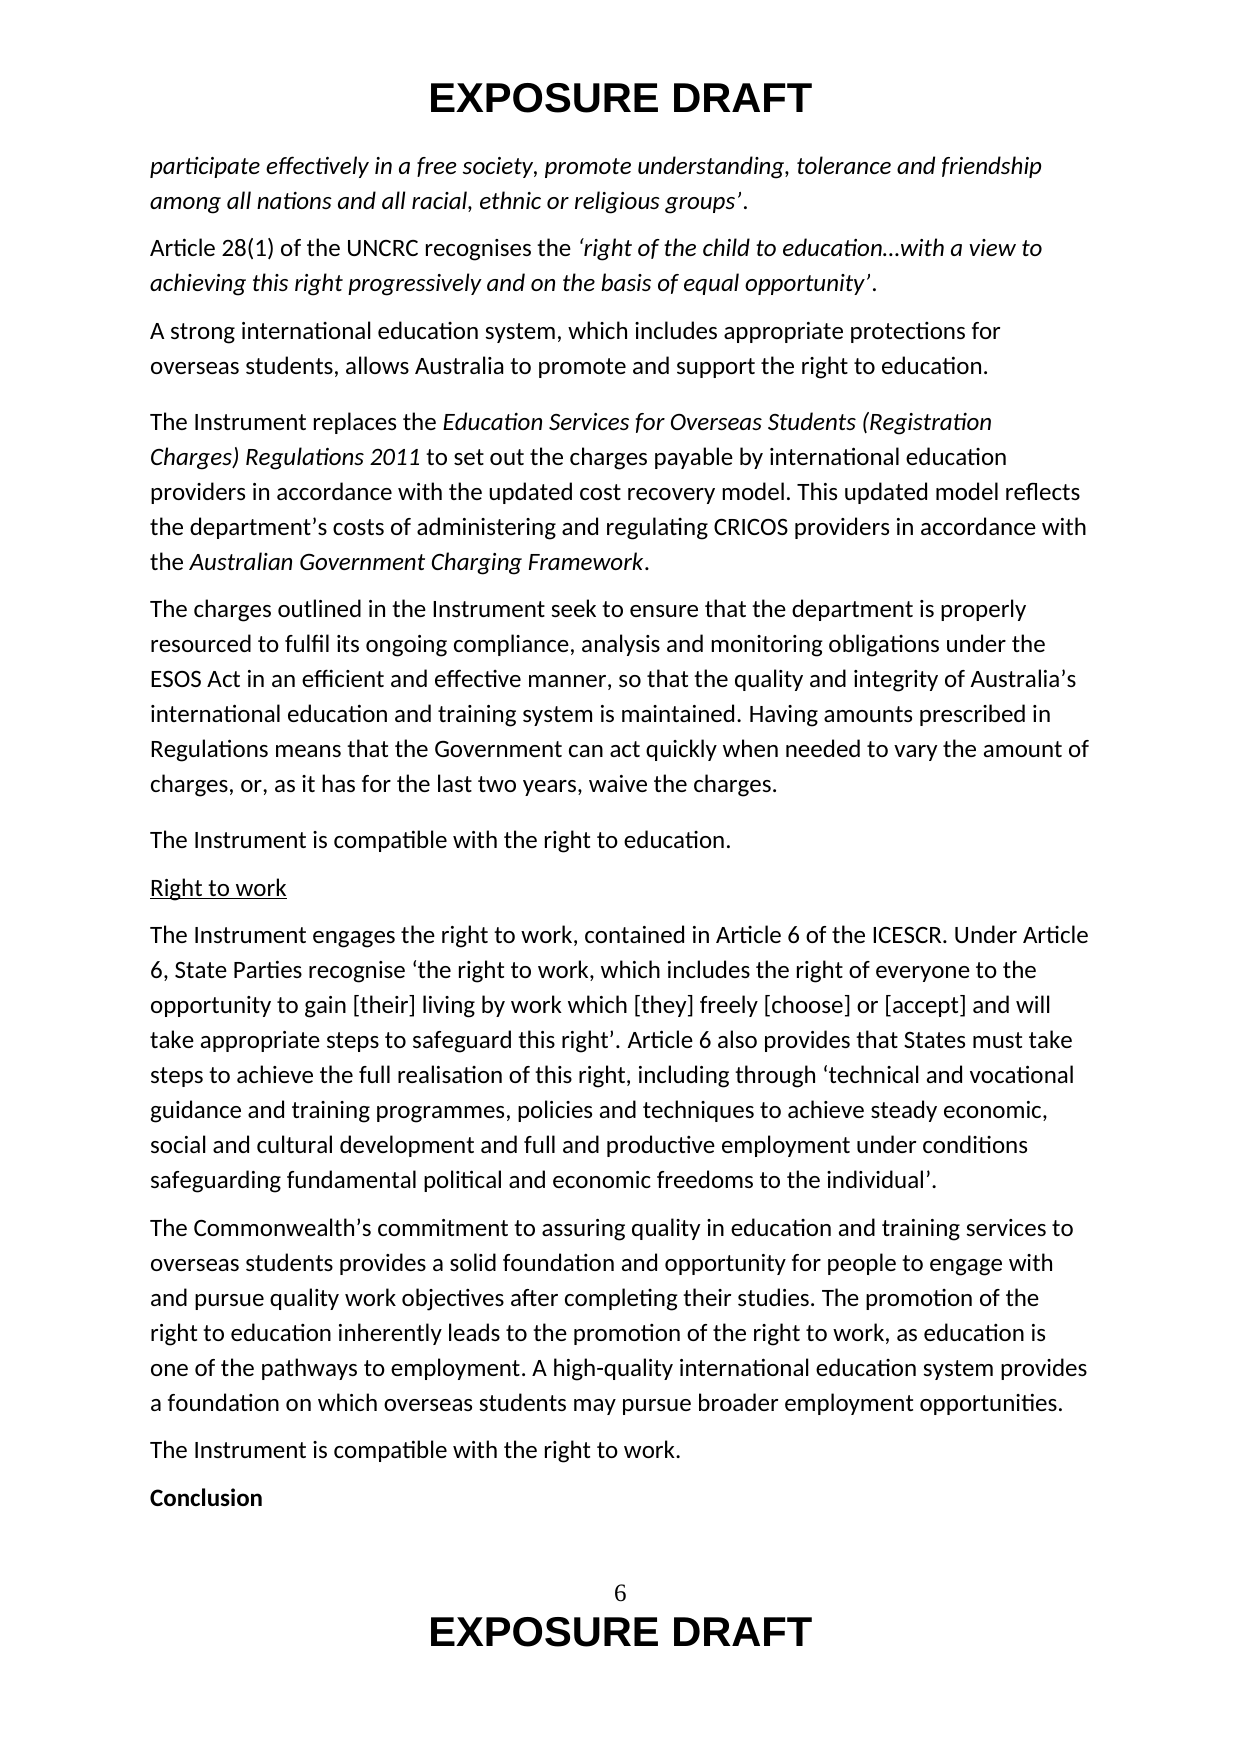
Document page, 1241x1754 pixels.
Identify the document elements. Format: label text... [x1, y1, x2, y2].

text Article 28(1) of the UNCRC recognises the ‘right of the child to education…with a view to achieving this right progressively and on the basis of equal opportunity’. [150, 232, 1090, 298]
text Right to work [150, 872, 1090, 902]
text The charges outlined in the Instrument seek to ensure that the department is properly resourced to fulfil its ongoing compliance, analysis and monitoring obligations under the ESOS Act in an efficient and effective manner, so that the quality and integrity of Australia’s international education and training system is maintained. Having amounts prescribed in Regulations means that the Government can act quickly when needed to vary the amount of charges, or, as it has for the last two years, waive the charges. [150, 593, 1090, 799]
text A strong international education system, which includes appropriate protections for overseas students, allows Australia to promote and support the right to education. [150, 315, 1090, 381]
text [150, 150, 1090, 216]
text Conclusion [150, 1482, 1090, 1512]
text The Commonwealth’s commitment to assuring quality in education and training services to overseas students provides a solid foundation and opportunity for people to engage with and pursue quality work objectives after completing their studies. The promotion of the right to education inherently leads to the promotion of the right to work, as education is one of the pathways to employment. A high-quality international education system provides a foundation on which overseas students may pursue broader employment opportunities. [150, 1212, 1090, 1417]
text The Instrument engages the right to work, contained in Article 6 of the ICESCR. Under Article 6, State Parties recognise ‘the right to work, which includes the right of everyone to the opportunity to gain [their] living by work which [they] freely [choose] or [accept] and will take appropriate steps to safeguard this right’. Article 6 also provides that States must take steps to achieve the full realisation of this right, including through ‘technical and vocational guidance and training programmes, policies and techniques to achieve steady economic, social and cultural development and full and productive employment under conditions safeguarding fundamental political and economic freedoms to the individual’. [150, 919, 1090, 1195]
text The Instrument is compatible with the right to education. [150, 824, 1090, 855]
text The Instrument is compatible with the right to work. [150, 1434, 1090, 1465]
text The Instrument replaces the Education Services for Overseas Students (Registration Charges) Regulations 2011 to set out the charges payable by international education providers in accordance with the updated cost recovery model. This updated model reflects the department’s costs of administering and regulating CRICOS providers in accordance with the Australian Government Charging Framework. [150, 406, 1090, 576]
